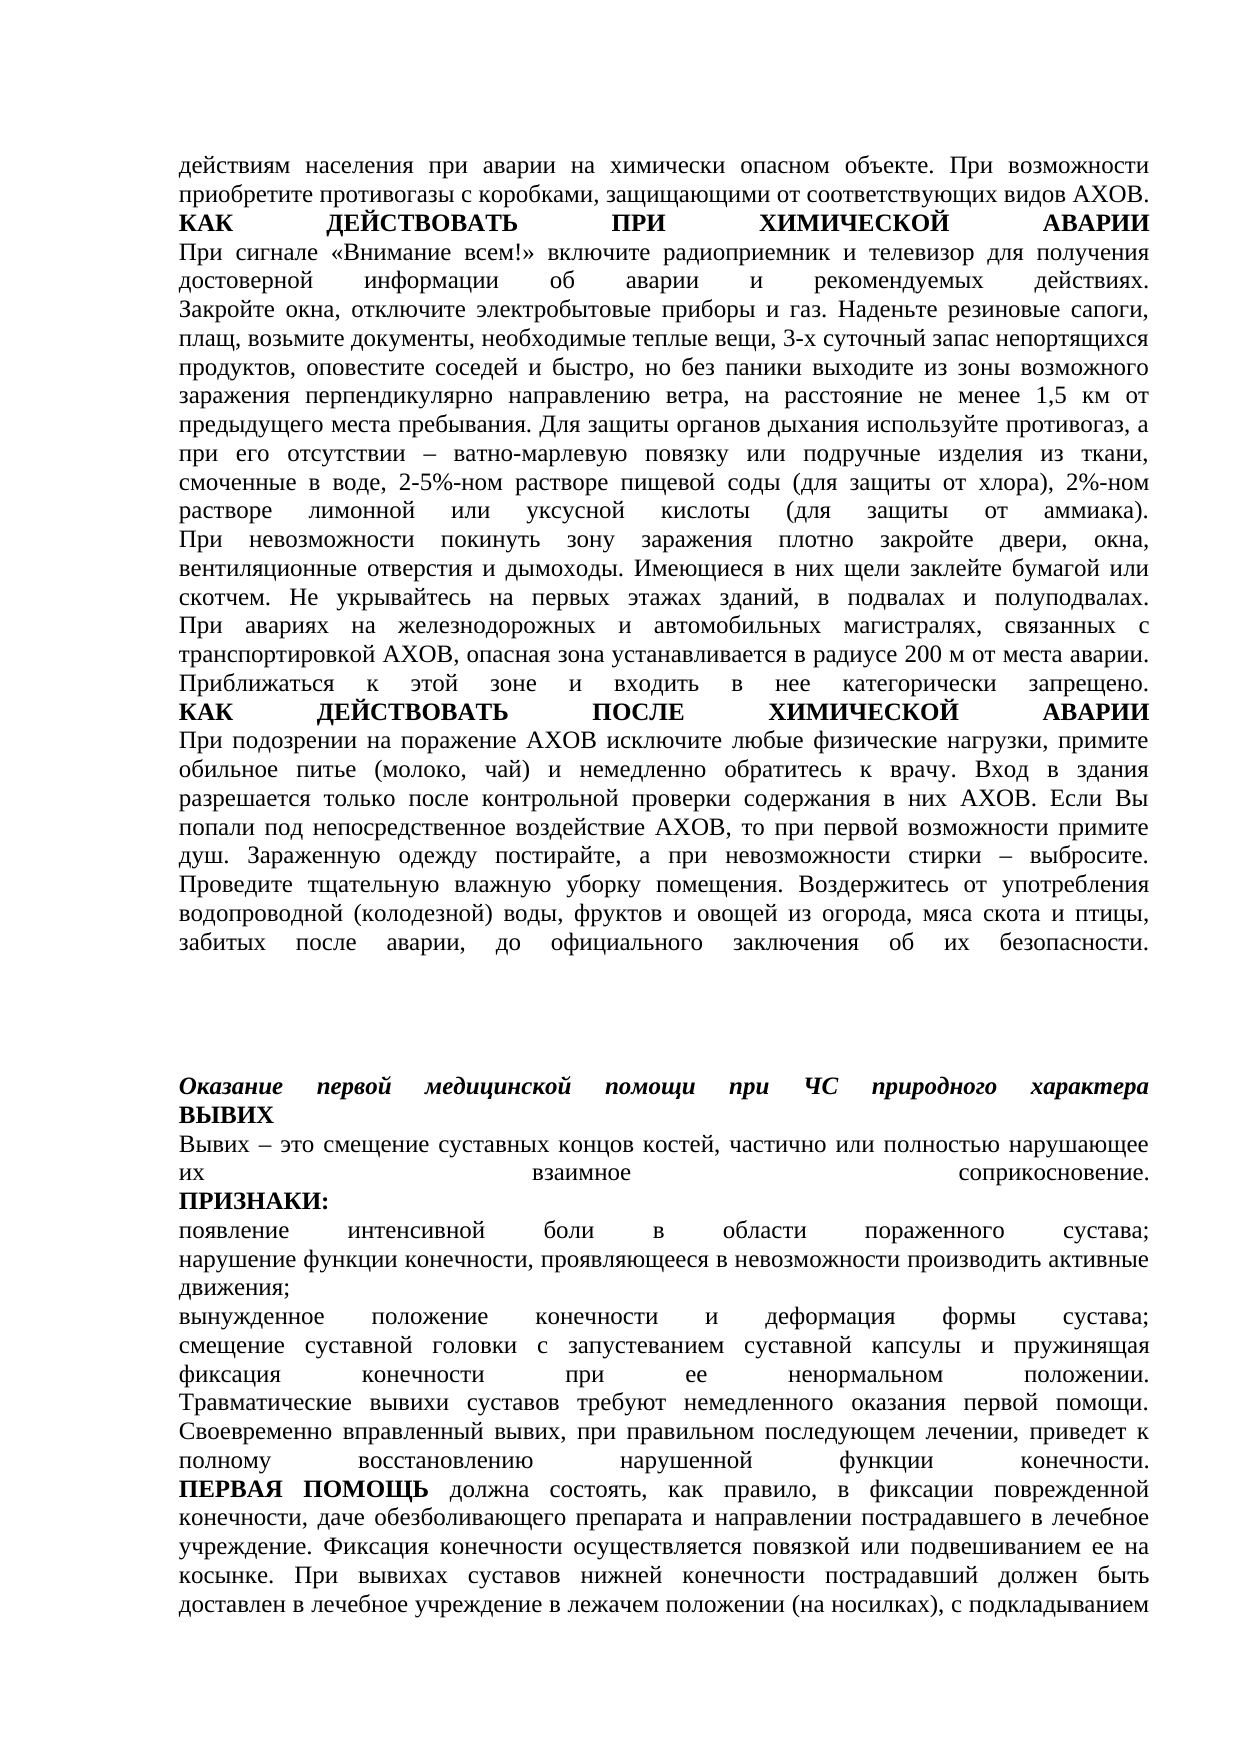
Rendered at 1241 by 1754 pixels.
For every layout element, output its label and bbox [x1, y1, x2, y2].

table_header [176, 118, 1150, 1621]
